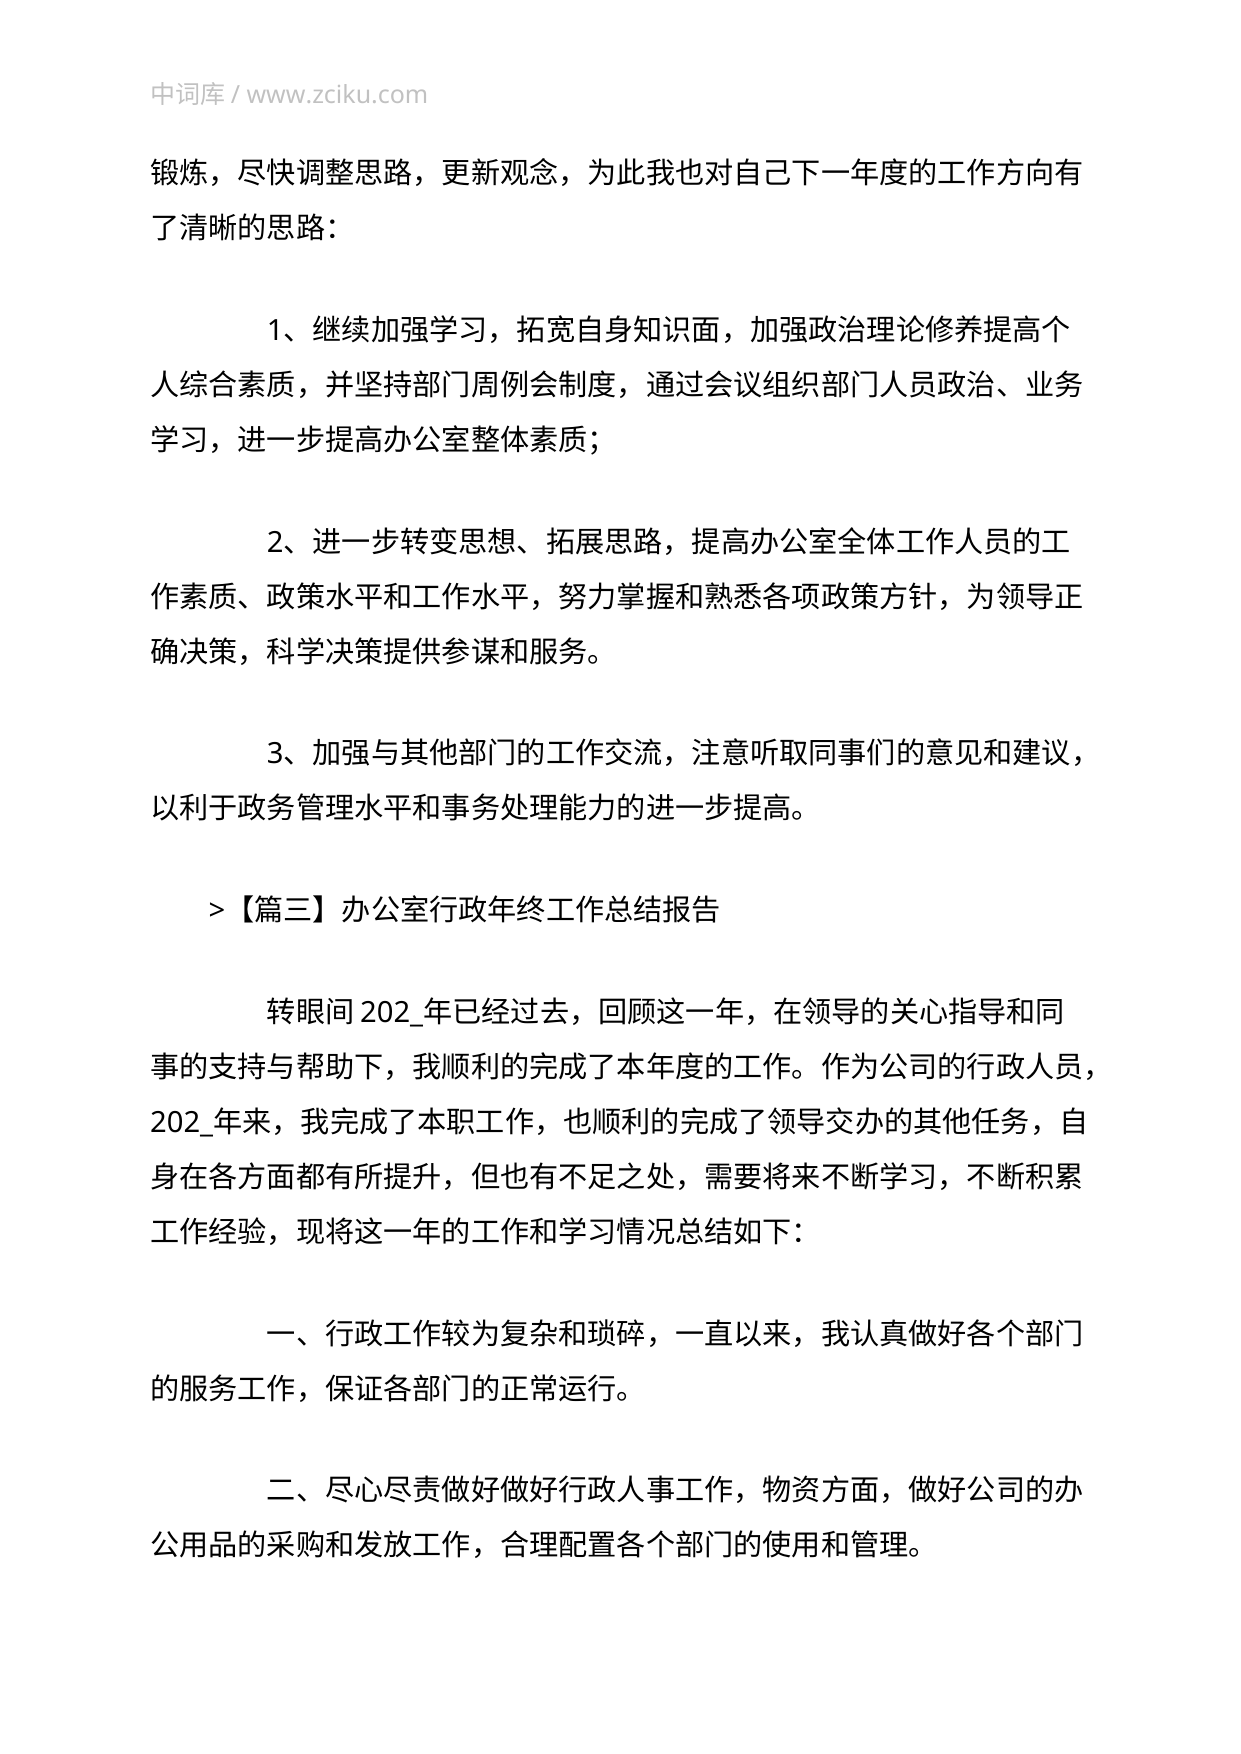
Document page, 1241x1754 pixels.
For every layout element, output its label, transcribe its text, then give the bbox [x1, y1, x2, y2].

text 一、行政工作较为复杂和琐碎，一直以来，我认真做好各个部门的服务工作，保证各部门的正常运行。 [150, 1310, 1090, 1407]
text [150, 150, 1090, 247]
text 二、尽心尽责做好做好行政人事工作，物资方面，做好公司的办公用品的采购和发放工作，合理配置各个部门的使用和管理。 [150, 1467, 1090, 1564]
text 1、继续加强学习，拓宽自身知识面，加强政治理论修养提高个人综合素质，并坚持部门周例会制度，通过会议组织部门人员政治、业务学习，进一步提高办公室整体素质； [150, 307, 1090, 459]
text 转眼间202_年已经过去，回顾这一年，在领导的关心指导和同事的支持与帮助下，我顺利的完成了本年度的工作。作为公司的行政人员，202_年来，我完成了本职工作，也顺利的完成了领导交办的其他任务，自身在各方面都有所提升，但也有不足之处，需要将来不断学习，不断积累工作经验，现将这一年的工作和学习情况总结如下： [150, 989, 1090, 1251]
text >【篇三】办公室行政年终工作总结报告 [150, 887, 1090, 929]
text 2、进一步转变思想、拓展思路，提高办公室全体工作人员的工作素质、政策水平和工作水平，努力掌握和熟悉各项政策方针，为领导正确决策，科学决策提供参谋和服务。 [150, 518, 1090, 671]
text 3、加强与其他部门的工作交流，注意听取同事们的意见和建议，以利于政务管理水平和事务处理能力的进一步提高。 [150, 730, 1090, 827]
